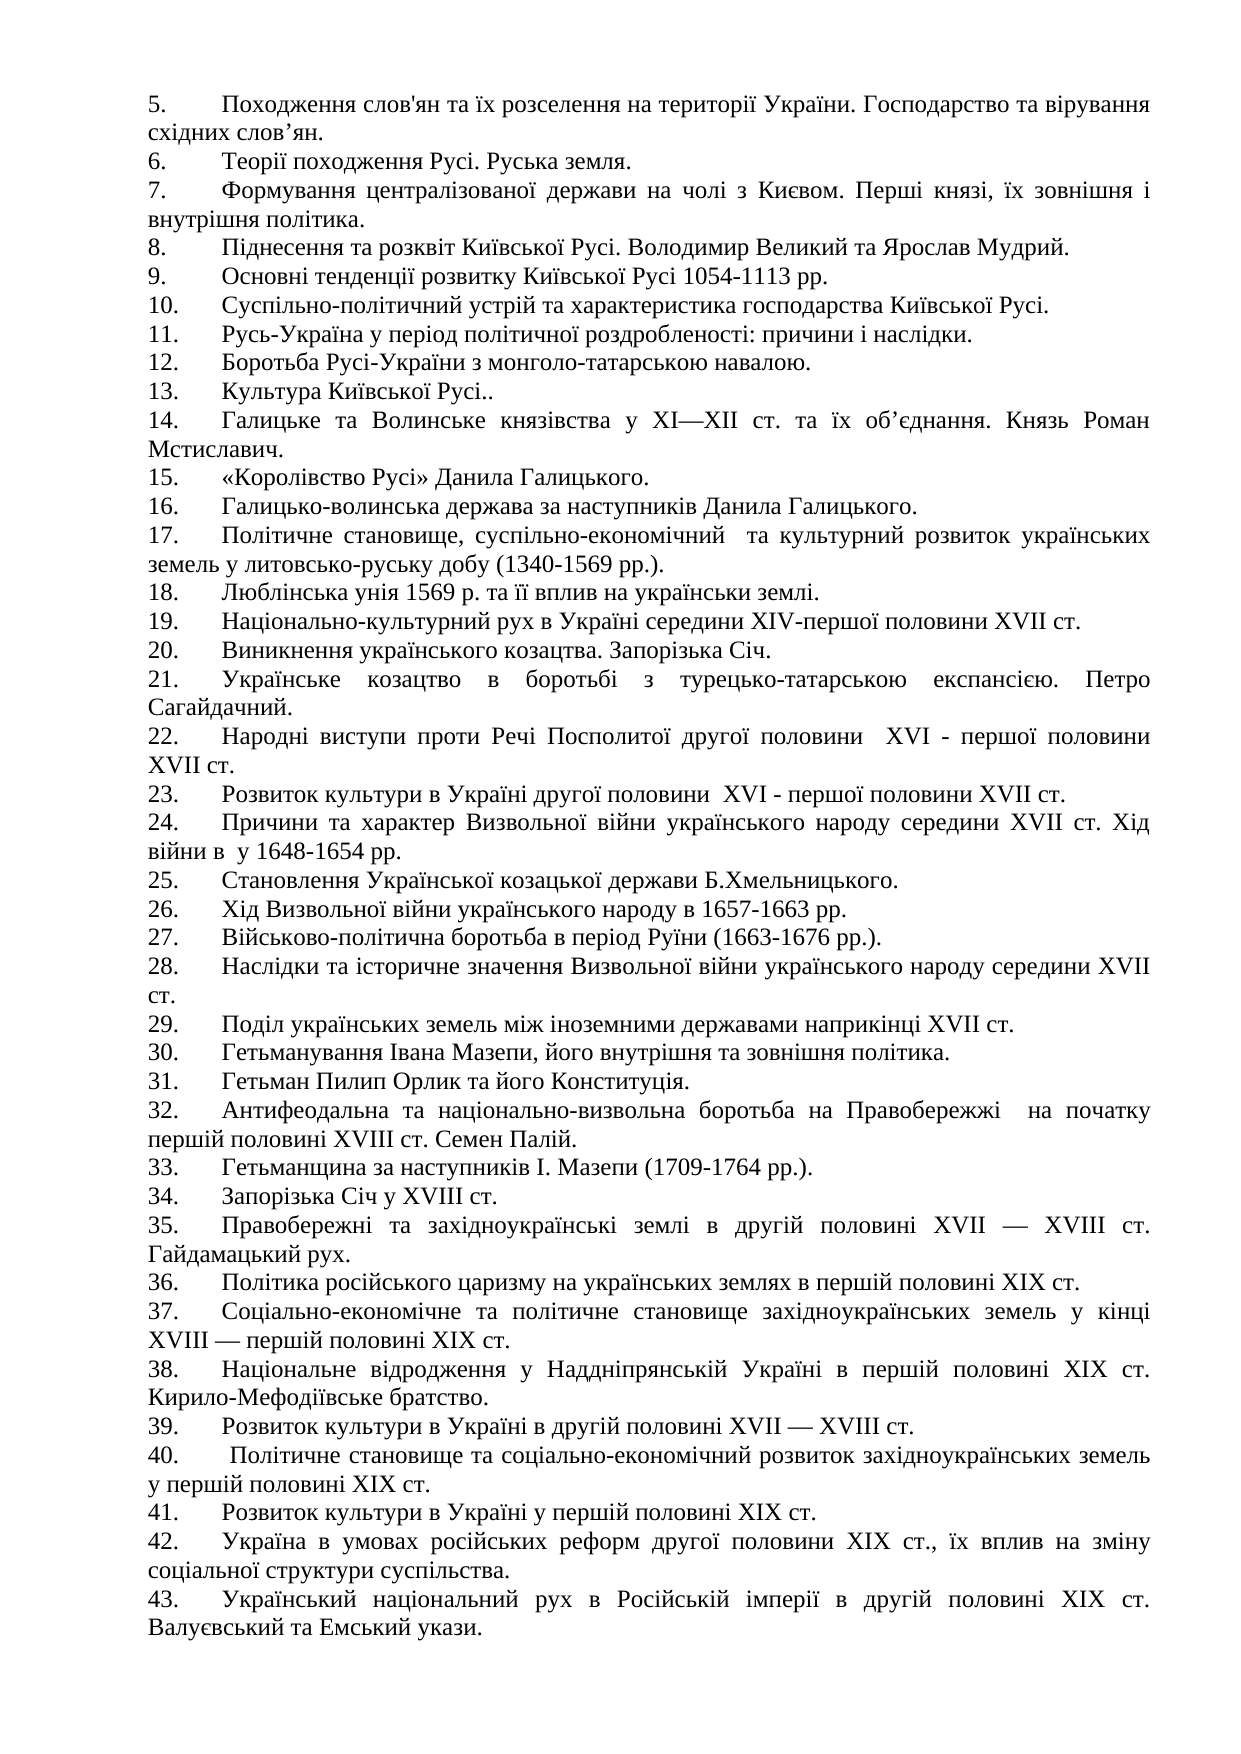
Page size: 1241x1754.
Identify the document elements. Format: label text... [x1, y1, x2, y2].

text 23. Розвиток культури в Україні другої половини XVI - першої половини XVII ст. [148, 779, 1152, 807]
text 11. Русь-Україна у період політичної роздробленості: причини і наслідки. [148, 319, 1152, 347]
text 18. Люблінська унія 1569 р. та її вплив на українськи землі. [148, 577, 1152, 606]
text 10. Суспільно-політичний устрій та характеристика господарства Київської Русі. [148, 290, 1152, 319]
text 30. Гетьманування Івана Мазепи, його внутрішня та зовнішня політика. [148, 1037, 1152, 1066]
text 17. Політичне становище, суспільно-економічний та культурний розвиток українських земель у литовсько-руську добу (1340-1569 рр.). [148, 520, 1152, 577]
text 12. Боротьба Русі-України з монголо-татарською навалою. [148, 347, 1152, 376]
text 38. Національне відродження у Наддніпрянській Україні в першій половині XIX ст. Кирило-Мефодіївське братство. [148, 1354, 1152, 1411]
text 36. Політика російського царизму на українських землях в першій половині XIX ст. [148, 1267, 1152, 1296]
text 8. Піднесення та розквіт Київської Русі. Володимир Великий та Ярослав Мудрий. [148, 232, 1152, 261]
text 25. Становлення Української козацької держави Б.Хмельницького. [148, 865, 1152, 894]
text 29. Поділ українських земель між іноземними державами наприкінці XVIІ ст. [148, 1009, 1152, 1037]
text 16. Галицько-волинська держава за наступників Данила Галицького. [148, 491, 1152, 520]
text 7. Формування централізованої держави на чолі з Києвом. Перші князі, їх зовнішня і внутрішня політика. [148, 175, 1152, 232]
text 26. Хід Визвольної війни українського народу в 1657-1663 рр. [148, 894, 1152, 922]
text 19. Національно-культурний рух в Україні середини XIV-першої половини XVII ст. [148, 606, 1152, 635]
text 32. Антифеодальна та національно-визвольна боротьба на Правобережжі на початку першій половині XVIII ст. Семен Палій. [148, 1095, 1152, 1152]
text 41. Розвиток культури в Україні у першій половині XIX ст. [148, 1497, 1152, 1526]
text 27. Військово-політична боротьба в період Руїни (1663-1676 рр.). [148, 922, 1152, 951]
text 43. Український національний рух в Російській імперії в другій половині XIX ст. Валуєвський та Емський укази. [148, 1584, 1152, 1641]
text 24. Причини та характер Визвольної війни українського народу середини XVIІ ст. Хід війни в у 1648-1654 рр. [148, 807, 1152, 865]
text 35. Правобережні та західноукраїнські землі в другій половині XVII — XVIII ст. Гайдамацький рух. [148, 1210, 1152, 1267]
text 13. Культура Київської Русі.. [148, 376, 1152, 405]
text 42. Україна в умовах російських реформ другої половини XIX ст., їх вплив на зміну соціальної структури суспільства. [148, 1526, 1152, 1584]
text 28. Наслідки та історичне значення Визвольної війни українського народу середини XVIІ ст. [148, 951, 1152, 1009]
text 14. Галицьке та Волинське князівства у XI—XII ст. та їх об’єднання. Князь Роман Мстиславич. [148, 405, 1152, 462]
text 15. «Королівство Русі» Данила Галицького. [148, 462, 1152, 491]
text 9. Основні тенденції розвитку Київської Русі 1054-1113 рр. [148, 261, 1152, 290]
text 34. Запорізька Січ у XVIII ст. [148, 1181, 1152, 1210]
text 33. Гетьманщина за наступників І. Мазепи (1709-1764 рр.). [148, 1152, 1152, 1181]
text 37. Соціально-економічне та політичне становище західноукраїнських земель у кінці XVIII — першій половині XIX ст. [148, 1296, 1152, 1354]
text 22. Народні виступи проти Речі Посполитої другої половини XVI - першої половини XVII ст. [148, 721, 1152, 779]
text 21. Українське козацтво в боротьбі з турецько-татарською експансією. Петро Сагайдачний. [148, 664, 1152, 721]
text 39. Розвиток культури в Україні в другій половині XVII — XVIII ст. [148, 1411, 1152, 1440]
text 5. Походження слов'ян та їх розселення на території України. Господарство та вірування східних слов’ян. [148, 89, 1152, 146]
text 40. Політичне становище та соціально-економічний розвиток західноукраїнських земель у першій половині XIX ст. [148, 1440, 1152, 1497]
text 20. Виникнення українського козацтва. Запорізька Січ. [148, 635, 1152, 664]
text 6. Теорії походження Русі. Руська земля. [148, 146, 1152, 175]
text 31. Гетьман Пилип Орлик та його Конституція. [148, 1066, 1152, 1095]
